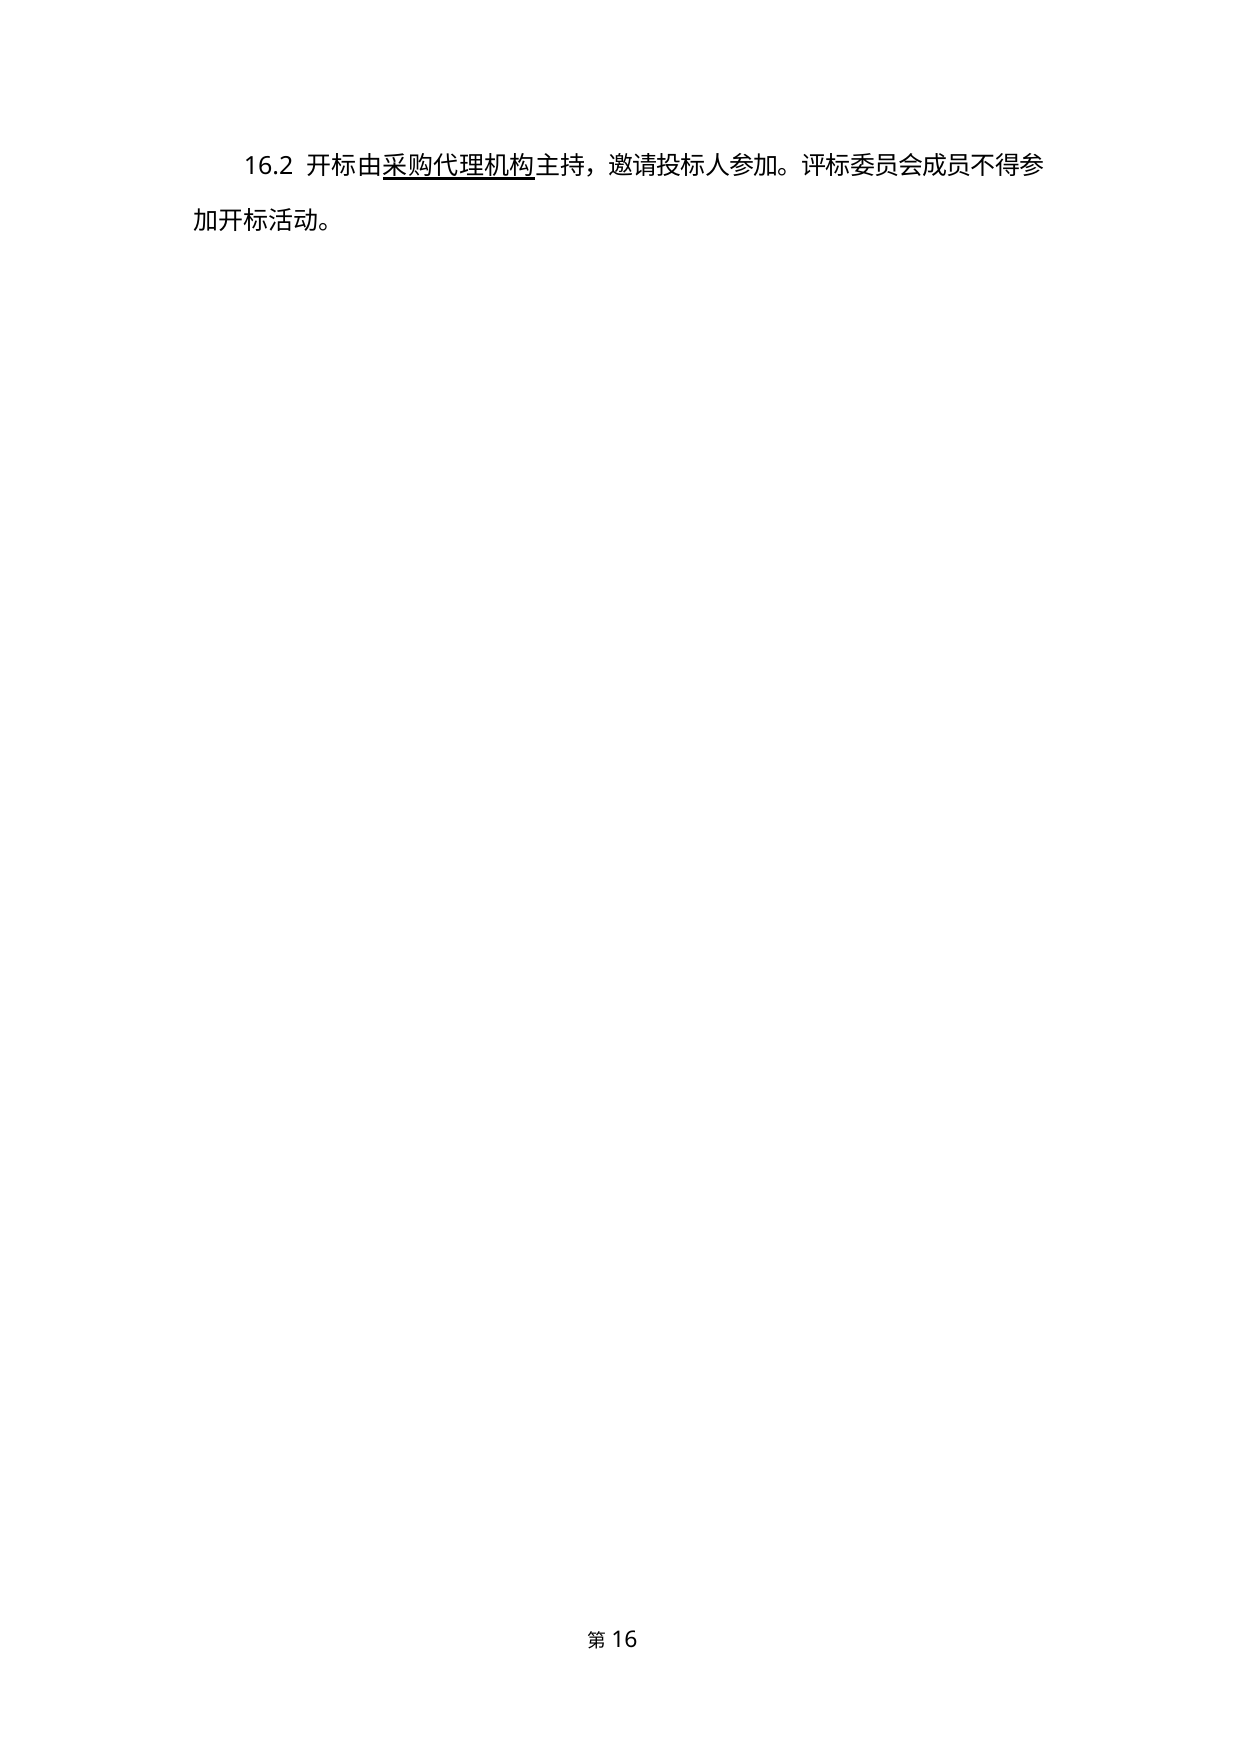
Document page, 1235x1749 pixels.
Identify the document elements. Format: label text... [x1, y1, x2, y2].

list 开标由采购代理机构主持，邀请投标人参加。评标委员会成员不得参加开标活动。 [194, 146, 1047, 237]
